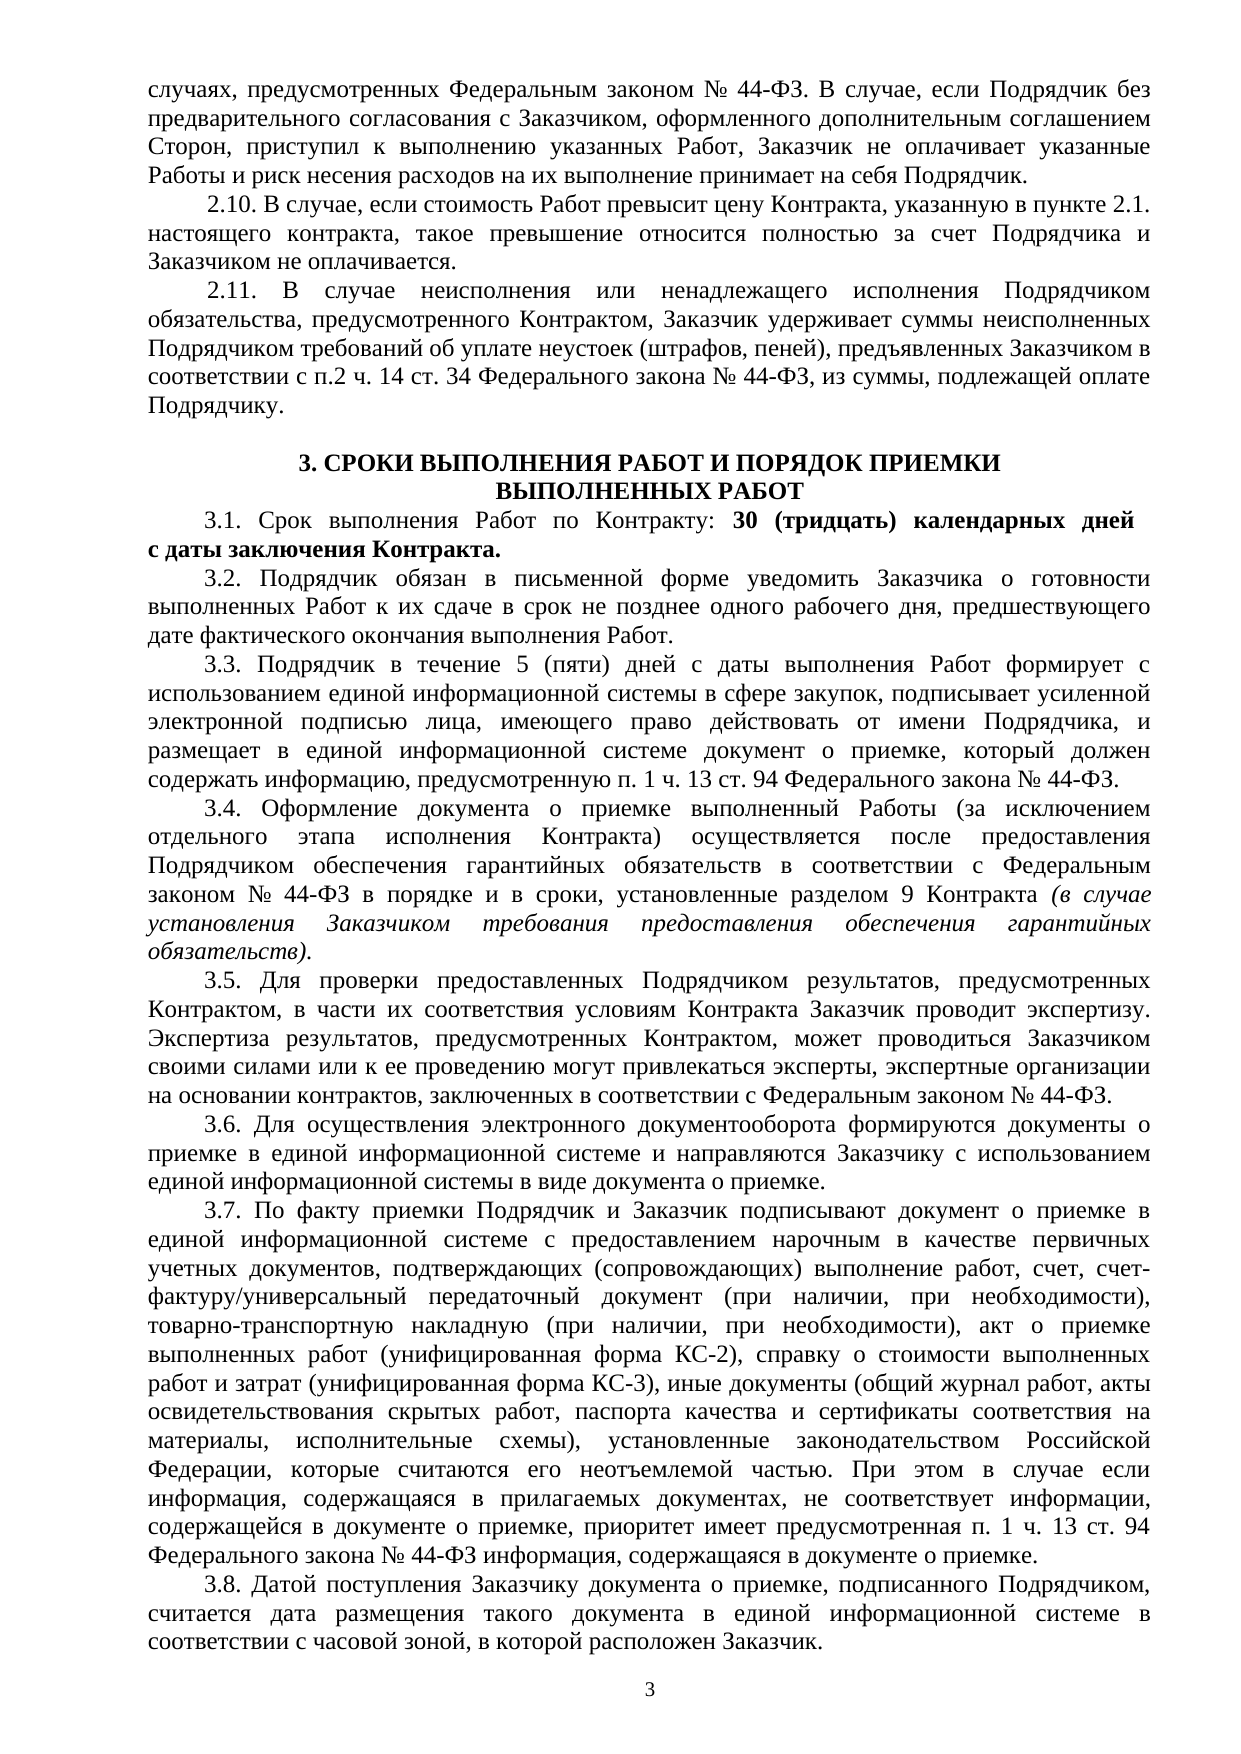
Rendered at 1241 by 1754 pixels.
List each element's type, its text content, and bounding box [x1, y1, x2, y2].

text 3.5. Для проверки предоставленных Подрядчиком результатов, предусмотренных Контрактом, в части их соответствия условиям Контракта Заказчик проводит экспертизу. Экспертиза результатов, предусмотренных Контрактом, может проводиться Заказчиком своими силами или к ее проведению могут привлекаться эксперты, экспертные организации на основании контрактов, заключенных в соответствии с Федеральным законом № 44-ФЗ. [148, 965, 1152, 1109]
text 2.10. В случае, если стоимость Работ превысит цену Контракта, указанную в пункте 2.1. настоящего контракта, такое превышение относится полностью за счет Подрядчика и Заказчиком не оплачивается. [148, 189, 1152, 275]
text ВЫПОЛНЕННЫХ РАБОТ [148, 476, 1152, 505]
text 3.1. Срок выполнения Работ по Контракту: 30 (тридцать) календарных дней с даты заключения Контракта. [148, 505, 1152, 563]
text 2.11. В случае неисполнения или ненадлежащего исполнения Подрядчиком обязательства, предусмотренного Контрактом, Заказчик удерживает суммы неисполненных Подрядчиком требований об уплате неустоек (штрафов, пеней), предъявленных Заказчиком в соответствии с п.2 ч. 14 ст. 34 Федерального закона № 44-ФЗ, из суммы, подлежащей оплате Подрядчику. [148, 275, 1152, 419]
text 3.3. Подрядчик в течение 5 (пяти) дней с даты выполнения Работ формирует с использованием единой информационной системы в сфере закупок, подписывает усиленной электронной подписью лица, имеющего право действовать от имени Подрядчика, и размещает в единой информационной системе документ о приемке, который должен содержать информацию, предусмотренную п. 1 ч. 13 ст. 94 Федерального закона № 44-ФЗ. [148, 649, 1152, 793]
text 3.7. По факту приемки Подрядчик и Заказчик подписывают документ о приемке в единой информационной системе с предоставлением нарочным в качестве первичных учетных документов, подтверждающих (сопровождающих) выполнение работ, счет, счет-фактуру/универсальный передаточный документ (при наличии, при необходимости), товарно-транспортную накладную (при наличии, при необходимости), акт о приемке выполненных работ (унифицированная форма КС-2), справку о стоимости выполненных работ и затрат (унифицированная форма КС-3), иные документы (общий журнал работ, акты освидетельствования скрытых работ, паспорта качества и сертификаты соответствия на материалы, исполнительные схемы), установленные законодательством Российской Федерации, которые считаются его неотъемлемой частью. При этом в случае если информация, содержащаяся в прилагаемых документах, не соответствует информации, содержащейся в документе о приемке, приоритет имеет предусмотренная п. 1 ч. 13 ст. 94 Федерального закона № 44-ФЗ информация, содержащаяся в документе о приемке. [148, 1195, 1152, 1569]
text 3.6. Для осуществления электронного документооборота формируются документы о приемке в единой информационной системе и направляются Заказчику с использованием единой информационной системы в виде документа о приемке. [148, 1109, 1152, 1195]
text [148, 74, 1152, 189]
text 3.8. Датой поступления Заказчику документа о приемке, подписанного Подрядчиком, считается дата размещения такого документа в единой информационной системе в соответствии с часовой зоной, в которой расположен Заказчик. [148, 1569, 1152, 1655]
text 3.4. Оформление документа о приемке выполненный Работы (за исключением отдельного этапа исполнения Контракта) осуществляется после предоставления Подрядчиком обеспечения гарантийных обязательств в соответствии с Федеральным законом № 44-ФЗ в порядке и в сроки, установленные разделом 9 Контракта (в случае установления Заказчиком требования предоставления обеспечения гарантийных обязательств). [148, 793, 1152, 965]
text 3. СРОКИ ВЫПОЛНЕНИЯ РАБОТ И ПОРЯДОК ПРИЕМКИ [148, 448, 1152, 476]
text 3.2. Подрядчик обязан в письменной форме уведомить Заказчика о готовности выполненных Работ к их сдаче в срок не позднее одного рабочего дня, предшествующего дате фактического окончания выполнения Работ. [148, 563, 1152, 649]
